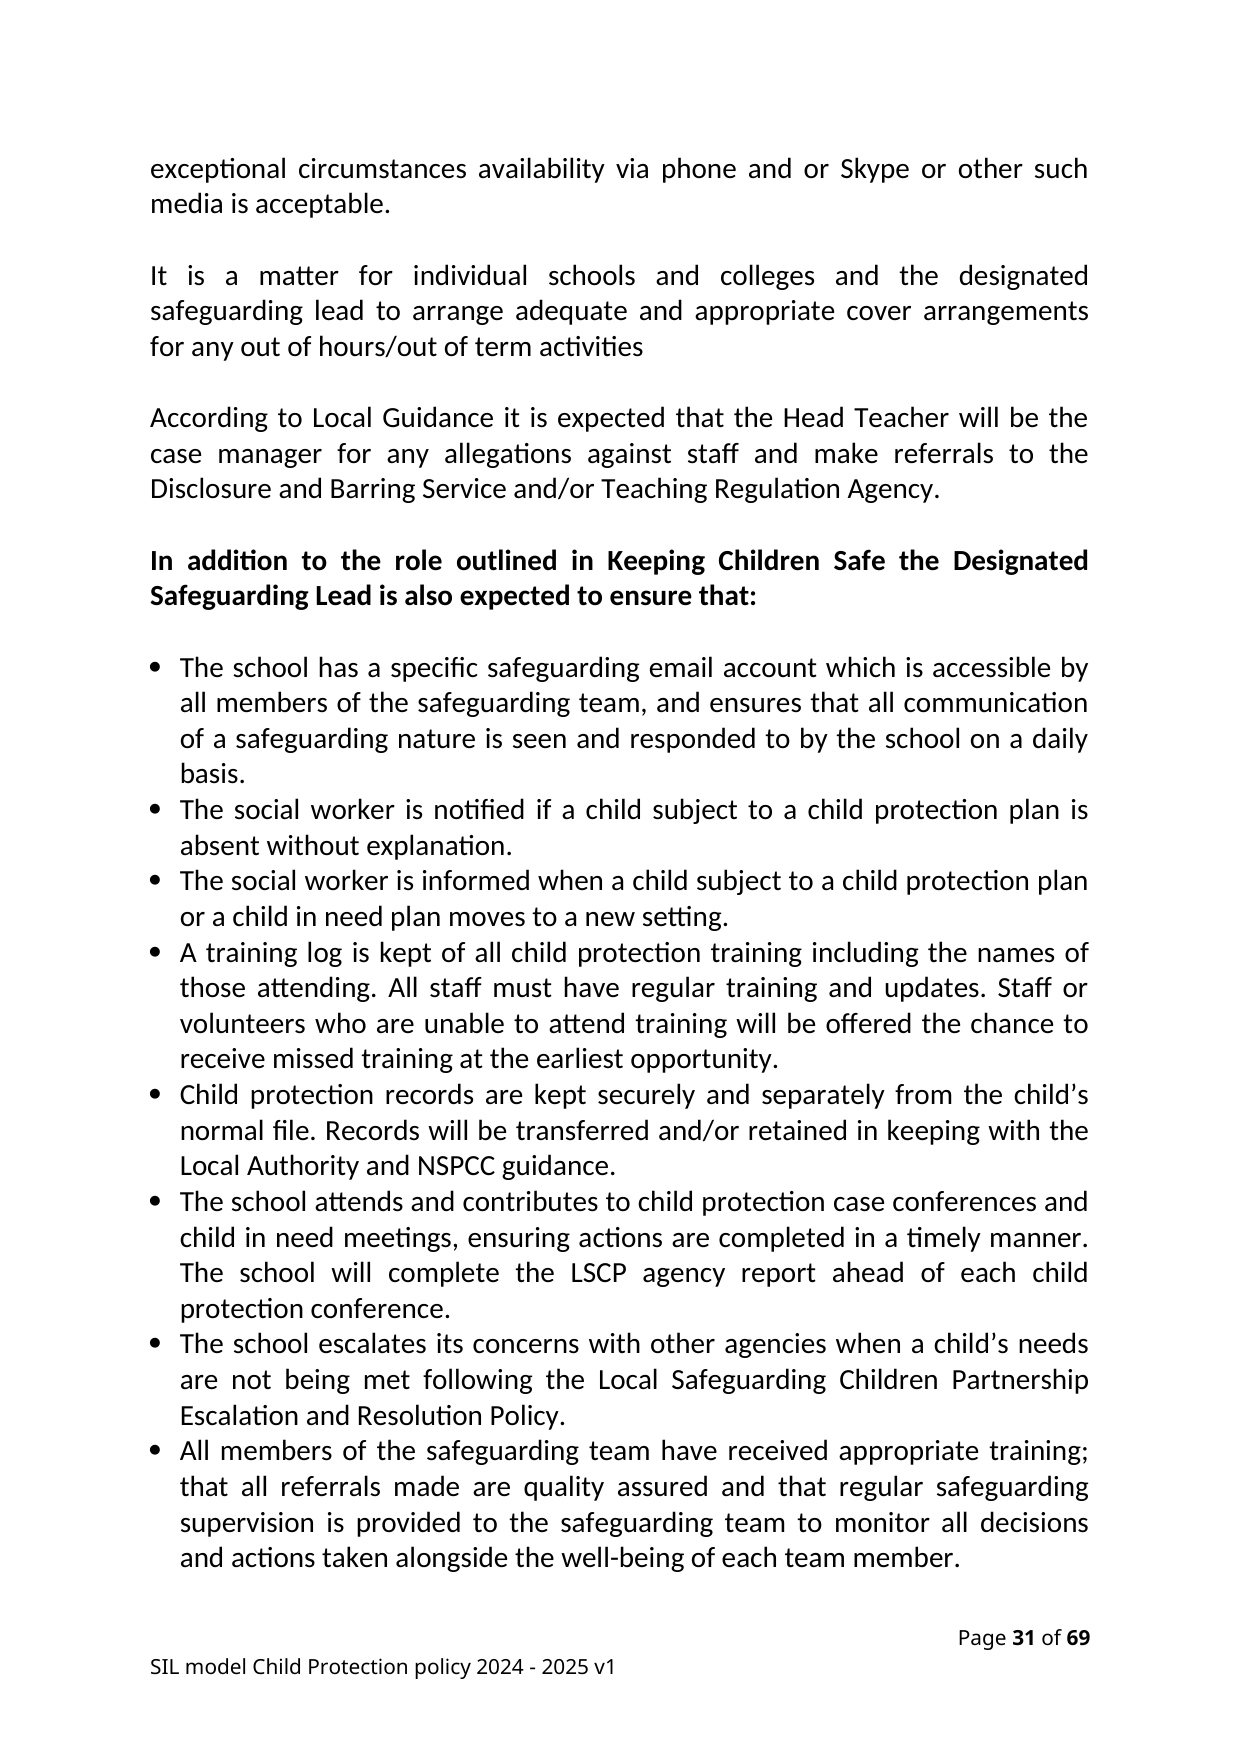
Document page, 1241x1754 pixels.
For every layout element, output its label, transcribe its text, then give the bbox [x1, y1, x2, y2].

list The school escalates its concerns with other agencies when a child’s needs are not being met following the Local Safeguarding Children Partnership Escalation and Resolution Policy. [150, 1326, 1090, 1432]
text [150, 150, 1090, 221]
list The school has a specific safeguarding email account which is accessible by all members of the safeguarding team, and ensures that all communication of a safeguarding nature is seen and responded to by the school on a daily basis. [150, 649, 1090, 791]
text In addition to the role outlined in Keeping Children Safe the Designated Safeguarding Lead is also expected to ensure that: [150, 542, 1090, 613]
text According to Local Guidance it is expected that the Head Teacher will be the case manager for any allegations against staff and make referrals to the Disclosure and Barring Service and/or Teaching Regulation Agency. [150, 399, 1090, 506]
text It is a matter for individual schools and colleges and the designated safeguarding lead to arrange adequate and appropriate cover arrangements for any out of hours/out of term activities [150, 257, 1090, 364]
list All members of the safeguarding team have received appropriate training; that all referrals made are quality assured and that regular safeguarding supervision is provided to the safeguarding team to monitor all decisions and actions taken alongside the well-being of each team member. [150, 1432, 1090, 1575]
list The social worker is notified if a child subject to a child protection plan is absent without explanation. [150, 791, 1090, 862]
list The school attends and contributes to child protection case conferences and child in need meetings, ensuring actions are completed in a timely manner. The school will complete the LSCP agency report ahead of each child protection conference. [150, 1183, 1090, 1326]
list The social worker is informed when a child subject to a child protection plan or a child in need plan moves to a new setting. [150, 862, 1090, 934]
list A training log is kept of all child protection training including the names of those attending. All staff must have regular training and updates. Staff or volunteers who are unable to attend training will be offered the chance to receive missed training at the earliest opportunity. [150, 934, 1090, 1076]
list Child protection records are kept securely and separately from the child’s normal file. Records will be transferred and/or retained in keeping with the Local Authority and NSPCC guidance. [150, 1076, 1090, 1183]
